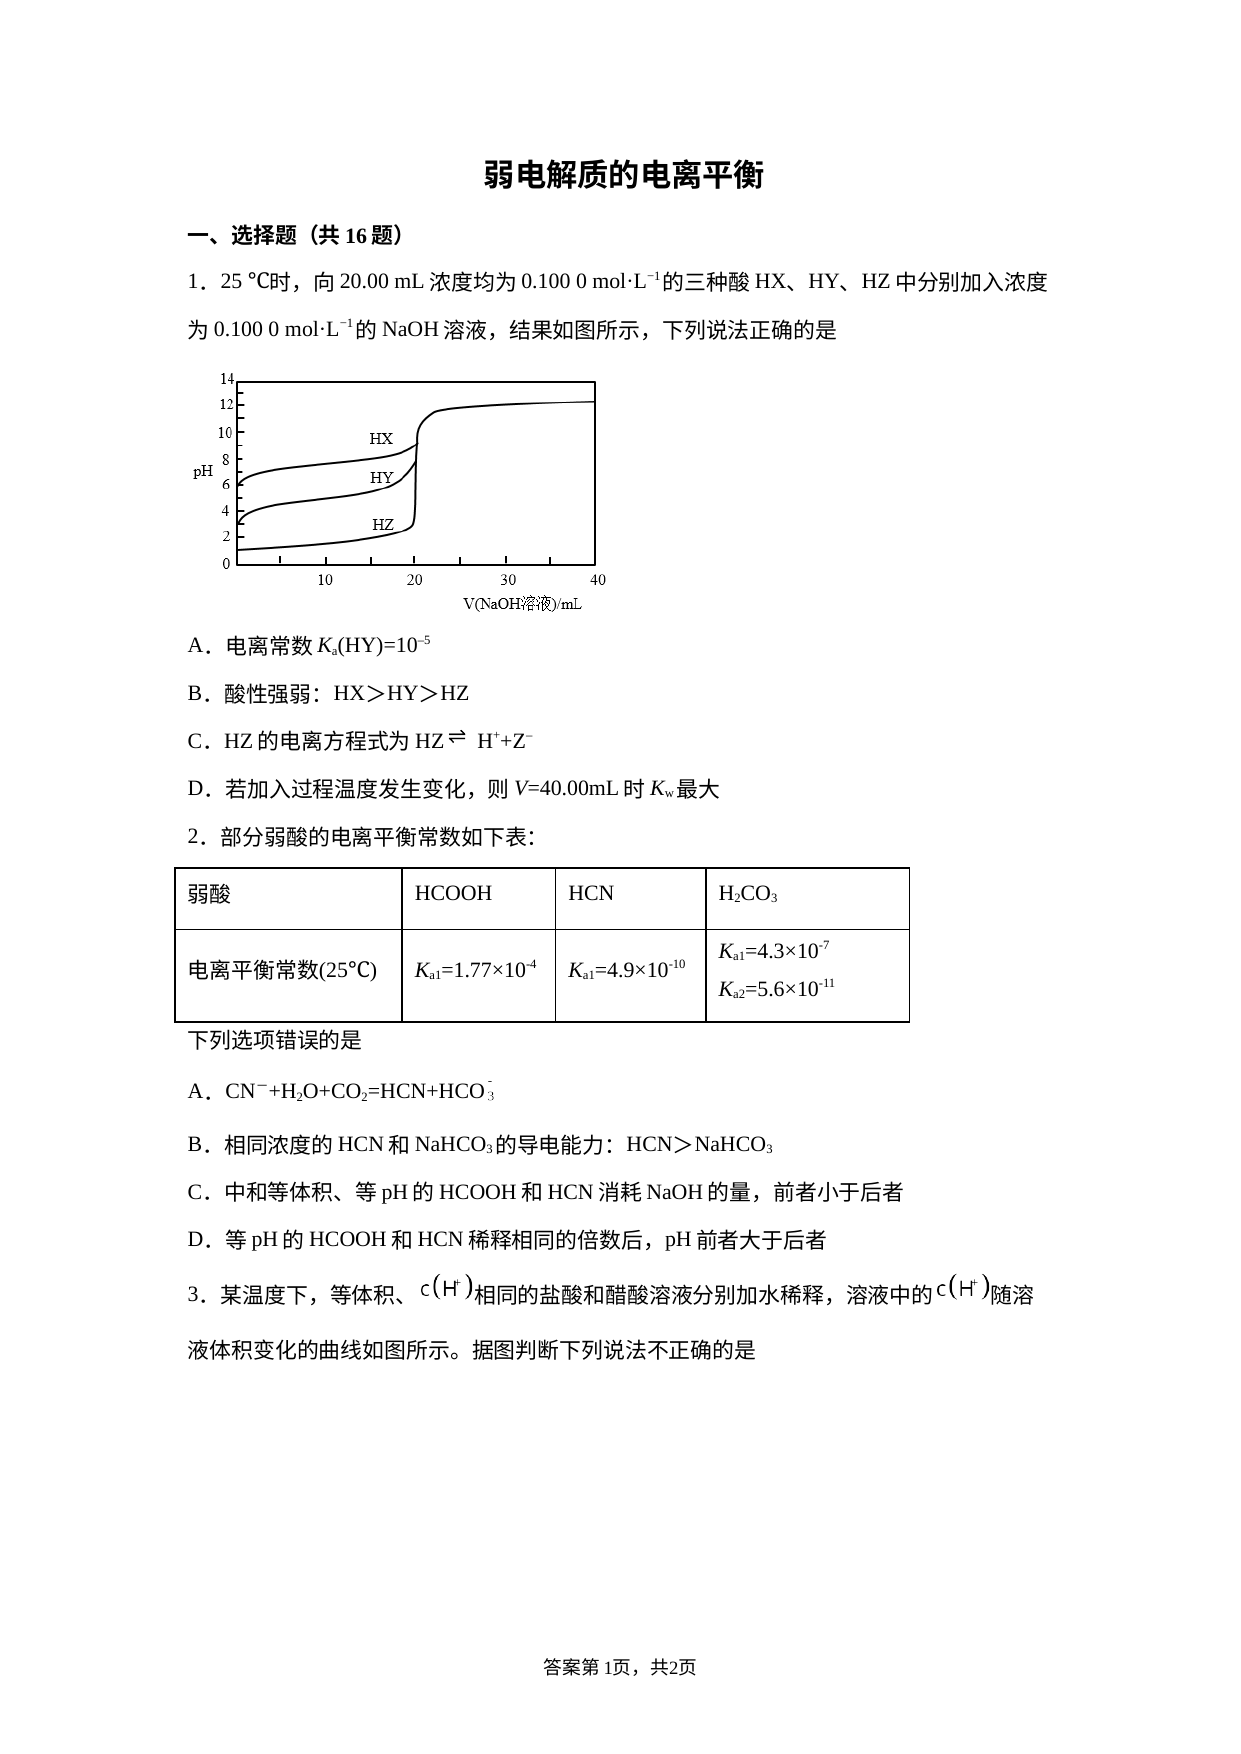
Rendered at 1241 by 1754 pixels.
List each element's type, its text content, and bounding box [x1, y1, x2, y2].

table_cell 电离平衡常数(25℃) [176, 930, 401, 1021]
picture [187, 360, 619, 617]
text 1．25 ℃时，向20.00 mL浓度均为0.100 0 mol·L−1的三种酸HX、HY、HZ中分别加入浓度为0.100 0 mol·L−1的NaOH溶液，结果如图所示，下列说法正确的是 [187, 265, 1053, 344]
text 下列选项错误的是 [187, 1023, 1053, 1054]
table_cell Ka1=4.9×10-10 [556, 930, 705, 1021]
text C．中和等体积、等pH的HCOOH和HCN消耗NaOH的量，前者小于后者 [187, 1175, 1053, 1207]
table_header H2CO3 [707, 869, 909, 928]
text D．等pH的HCOOH和HCN稀释相同的倍数后，pH前者大于后者 [187, 1223, 1053, 1254]
table_cell Ka1=1.77×10-4 [403, 930, 555, 1021]
table_header HCOOH [403, 869, 555, 928]
text A．CN－+H2O+CO2=HCN+HCO [187, 1070, 1053, 1112]
table_header 弱酸 [176, 869, 401, 928]
text 3．某温度下，等体积、相同的盐酸和醋酸溶液分别加水稀释，溶液中的随溶液体积变化的曲线如图所示。据图判断下列说法不正确的是 [187, 1270, 1053, 1364]
text D．若加入过程温度发生变化，则V=40.00mL时Kw最大 [187, 772, 1053, 804]
text 2．部分弱酸的电离平衡常数如下表： [187, 820, 1053, 851]
text C．HZ的电离方程式为HZH++Z‒ [187, 724, 1053, 756]
text B．酸性强弱：HX＞HY＞HZ [187, 677, 1053, 708]
text 弱电解质的电离平衡 [187, 150, 1053, 195]
text B．相同浓度的HCN和NaHCO3的导电能力：HCN＞NaHCO3 [187, 1128, 1053, 1159]
text A．电离常数Ka(HY)=10‒5 [187, 629, 1053, 661]
text 一、选择题（共16题） [187, 218, 1053, 249]
table_header HCN [556, 869, 705, 928]
table_cell Ka1=4.3×10-7 Ka2=5.6×10-11 [707, 930, 909, 1021]
